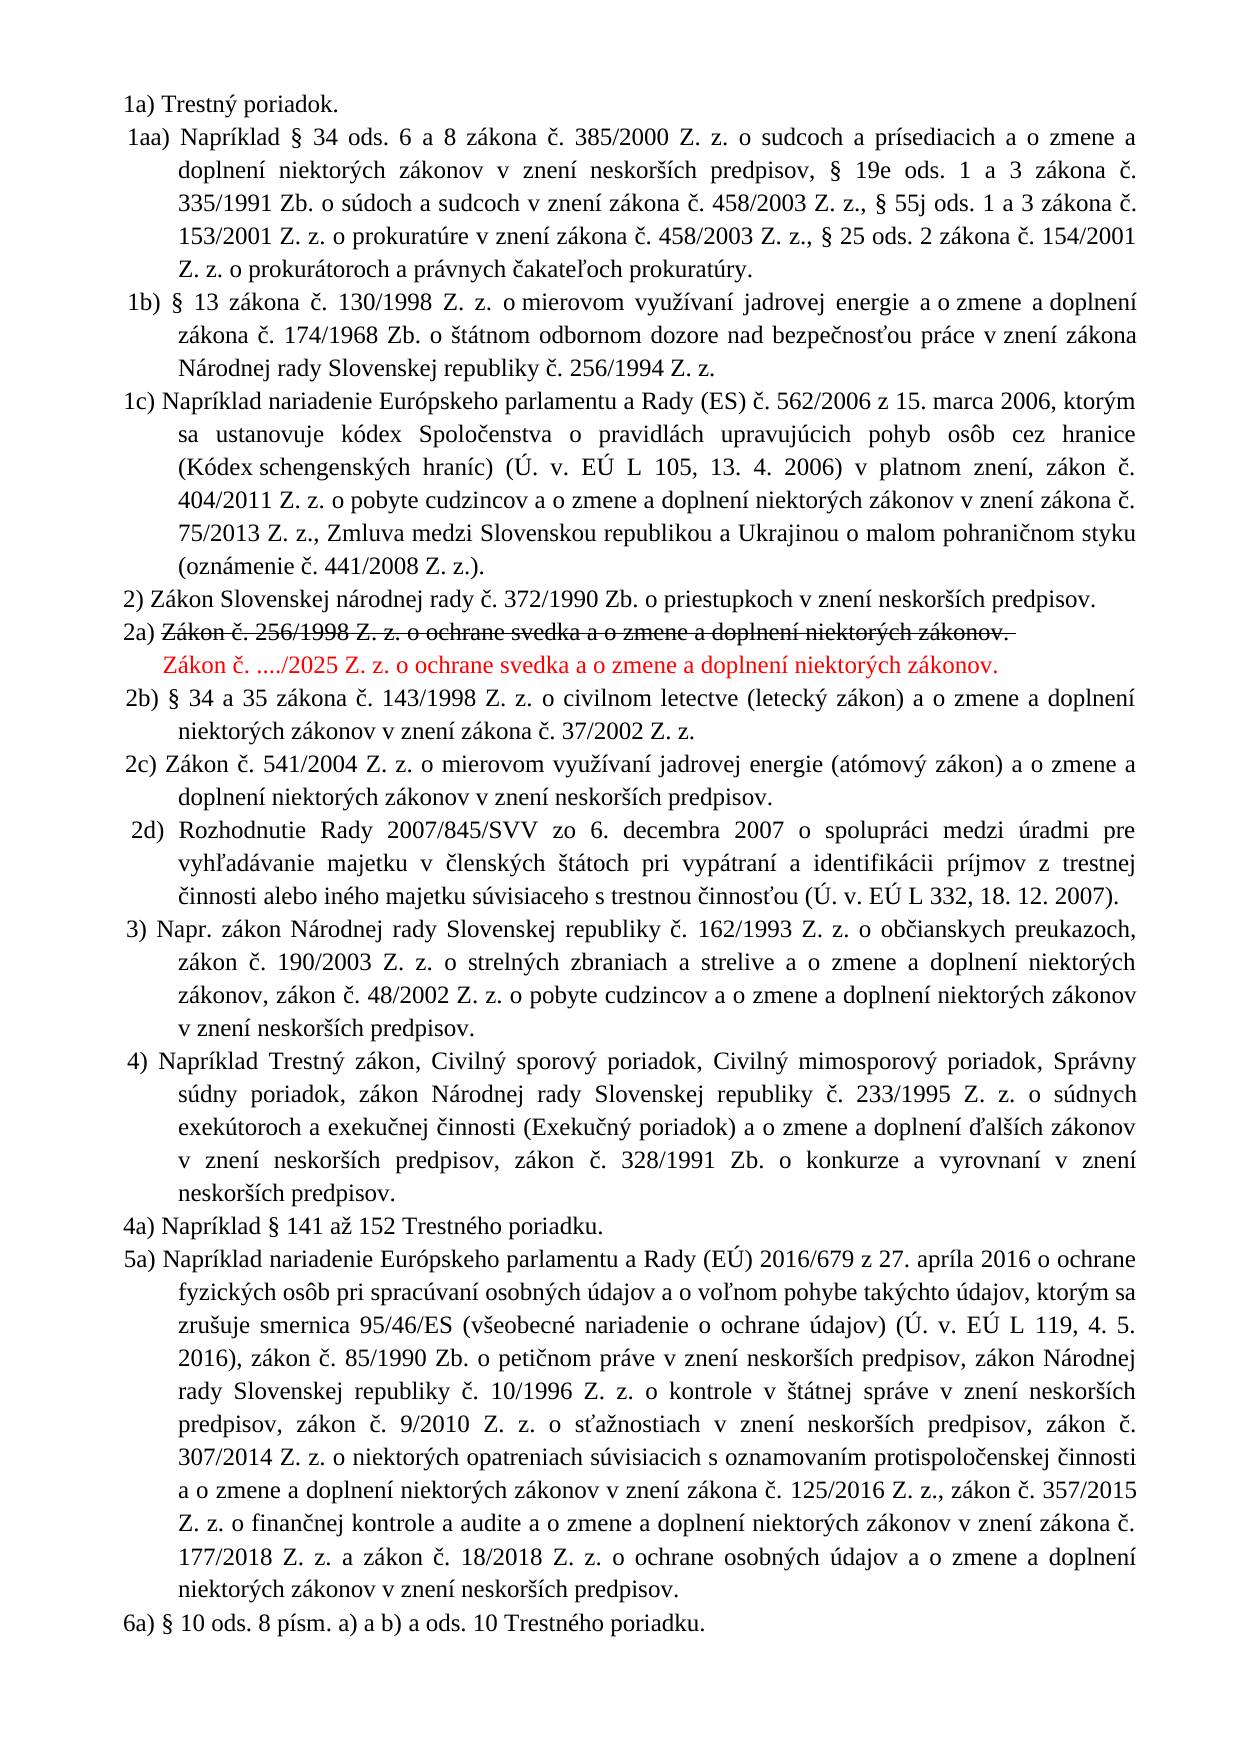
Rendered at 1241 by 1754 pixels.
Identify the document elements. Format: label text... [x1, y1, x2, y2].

text 1a) Trestný poriadok. [117, 89, 1137, 117]
text 2c) Zákon č. 541/2004 Z. z. o mierovom využívaní jadrovej energie (atómový zákon) a o zmene a doplnení niektorých zákonov v znení neskorších predpisov. [117, 749, 1137, 811]
text 5a) Napríklad nariadenie Európskeho parlamentu a Rady (EÚ) 2016/679 z 27. apríla 2016 o ochrane fyzických osôb pri spracúvaní osobných údajov a o voľnom pohybe takýchto údajov, ktorým sa zrušuje smernica 95/46/ES (všeobecné nariadenie o ochrane údajov) (Ú. v. EÚ L 119, 4. 5. 2016), zákon č. 85/1990 Zb. o petičnom práve v znení neskorších predpisov, zákon Národnej rady Slovenskej republiky č. 10/1996 Z. z. o kontrole v štátnej správe v znení neskorších predpisov, zákon č. 9/2010 Z. z. o sťažnostiach v znení neskorších predpisov, zákon č. 307/2014 Z. z. o niektorých opatreniach súvisiacich s oznamovaním protispoločenskej činnosti a o zmene a doplnení niektorých zákonov v znení zákona č. 125/2016 Z. z., zákon č. 357/2015 Z. z. o finančnej kontrole a audite a o zmene a doplnení niektorých zákonov v znení zákona č. 177/2018 Z. z. a zákon č. 18/2018 Z. z. o ochrane osobných údajov a o zmene a doplnení niektorých zákonov v znení neskorších predpisov. [117, 1244, 1137, 1603]
text 2a) Zákon č. 256/1998 Z. z. o ochrane svedka a o zmene a doplnení niektorých zákonov. [117, 617, 1137, 646]
text 1b) § 13 zákona č. 130/1998 Z. z. o mierovom využívaní jadrovej energie a o zmene a doplnení zákona č. 174/1968 Zb. o štátnom odbornom dozore nad bezpečnosťou práce v znení zákona Národnej rady Slovenskej republiky č. 256/1994 Z. z. [117, 287, 1137, 382]
text 6a) § 10 ods. 8 písm. a) a b) a ods. 10 Trestného poriadku. [117, 1608, 1137, 1636]
text 2) Zákon Slovenskej národnej rady č. 372/1990 Zb. o priestupkoch v znení neskorších predpisov. [117, 584, 1137, 613]
text 2d) Rozhodnutie Rady 2007/845/SVV zo 6. decembra 2007 o spolupráci medzi úradmi pre vyhľadávanie majetku v členských štátoch pri vypátraní a identifikácii príjmov z trestnej činnosti alebo iného majetku súvisiaceho s trestnou činnosťou (Ú. v. EÚ L 332, 18. 12. 2007). [117, 815, 1137, 910]
text 4) Napríklad Trestný zákon, Civilný sporový poriadok, Civilný mimosporový poriadok, Správny súdny poriadok, zákon Národnej rady Slovenskej republiky č. 233/1995 Z. z. o súdnych exekútoroch a exekučnej činnosti (Exekučný poriadok) a o zmene a doplnení ďalších zákonov v znení neskorších predpisov, zákon č. 328/1991 Zb. o konkurze a vyrovnaní v znení neskorších predpisov. [117, 1046, 1137, 1207]
text Zákon č. ..../2025 Z. z. o ochrane svedka a o zmene a doplnení niektorých zákonov. [162, 650, 1137, 679]
text 1aa) Napríklad § 34 ods. 6 a 8 zákona č. 385/2000 Z. z. o sudcoch a prísediacich a o zmene a doplnení niektorých zákonov v znení neskorších predpisov, § 19e ods. 1 a 3 zákona č. 335/1991 Zb. o súdoch a sudcoch v znení zákona č. 458/2003 Z. z., § 55j ods. 1 a 3 zákona č. 153/2001 Z. z. o prokuratúre v znení zákona č. 458/2003 Z. z., § 25 ods. 2 zákona č. 154/2001 Z. z. o prokurátoroch a právnych čakateľoch prokuratúry. [117, 122, 1137, 282]
text 2b) § 34 a 35 zákona č. 143/1998 Z. z. o civilnom letectve (letecký zákon) a o zmene a doplnení niektorých zákonov v znení zákona č. 37/2002 Z. z. [117, 683, 1137, 745]
text 3) Napr. zákon Národnej rady Slovenskej republiky č. 162/1993 Z. z. o občianskych preukazoch, zákon č. 190/2003 Z. z. o strelných zbraniach a strelive a o zmene a doplnení niektorých zákonov, zákon č. 48/2002 Z. z. o pobyte cudzincov a o zmene a doplnení niektorých zákonov v znení neskorších predpisov. [117, 914, 1137, 1042]
text 4a) Napríklad § 141 až 152 Trestného poriadku. [117, 1211, 1137, 1240]
text 1c) Napríklad nariadenie Európskeho parlamentu a Rady (ES) č. 562/2006 z 15. marca 2006, ktorým sa ustanovuje kódex Spoločenstva o pravidlách upravujúcich pohyb osôb cez hranice (Kódex schengenských hraníc) (Ú. v. EÚ L 105, 13. 4. 2006) v platnom znení, zákon č. 404/2011 Z. z. o pobyte cudzincov a o zmene a doplnení niektorých zákonov v znení zákona č. 75/2013 Z. z., Zmluva medzi Slovenskou republikou a Ukrajinou o malom pohraničnom styku (oznámenie č. 441/2008 Z. z.). [117, 386, 1137, 580]
